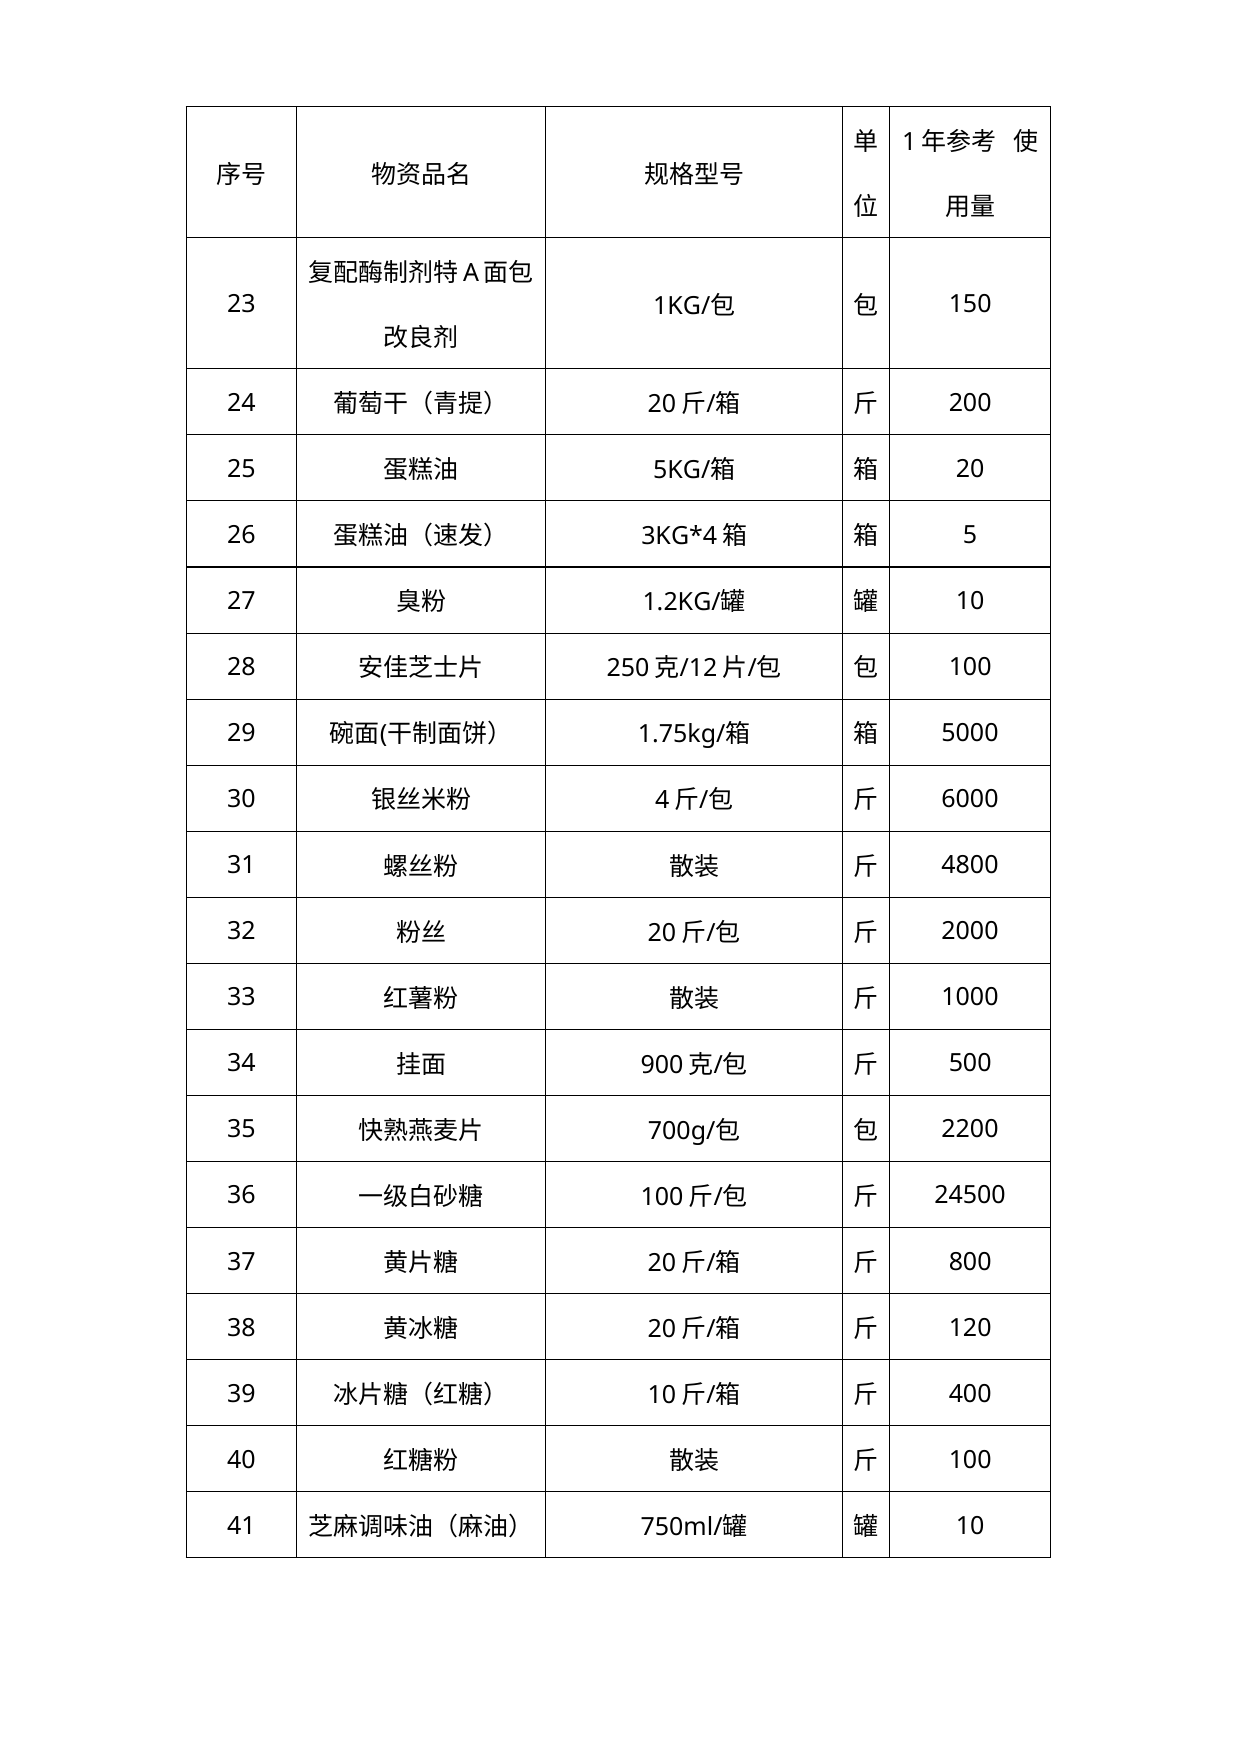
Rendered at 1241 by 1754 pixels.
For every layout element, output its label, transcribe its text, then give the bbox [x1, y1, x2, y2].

table_cell 斤 [843, 369, 889, 434]
table_cell 5 [890, 501, 1050, 566]
table_cell 41 [187, 1492, 296, 1557]
table_cell 斤 [843, 1360, 889, 1425]
table_cell 200 [890, 369, 1050, 434]
table_cell 4800 [890, 832, 1050, 897]
table_cell 23 [187, 238, 296, 368]
table_cell 6000 [890, 766, 1050, 831]
table_cell 500 [890, 1030, 1050, 1095]
table_cell 蛋糕油 [297, 435, 545, 500]
table_cell 700g/包 [546, 1096, 842, 1161]
table_cell 27 [187, 568, 296, 632]
table_cell 黄片糖 [297, 1228, 545, 1293]
table_cell 5000 [890, 700, 1050, 764]
table_cell 100 [890, 634, 1050, 698]
table_cell 散装 [546, 832, 842, 897]
table_cell 箱 [843, 700, 889, 764]
table_cell 臭粉 [297, 568, 545, 632]
table_cell 斤 [843, 1162, 889, 1227]
table_cell 散装 [546, 964, 842, 1029]
table_cell 40 [187, 1426, 296, 1491]
table_cell 蛋糕油（速发） [297, 501, 545, 566]
table_cell 28 [187, 634, 296, 698]
table_cell 34 [187, 1030, 296, 1095]
table_cell 黄冰糖 [297, 1294, 545, 1359]
table_cell 2200 [890, 1096, 1050, 1161]
table_cell 24500 [890, 1162, 1050, 1227]
table_cell 红薯粉 [297, 964, 545, 1029]
table_cell 5KG/箱 [546, 435, 842, 500]
table_cell 红糖粉 [297, 1426, 545, 1491]
table_cell 斤 [843, 964, 889, 1029]
table_cell 36 [187, 1162, 296, 1227]
table_header 规格型号 [546, 107, 842, 237]
table_cell 复配酶制剂特A面包改良剂 [297, 238, 545, 368]
table_cell 罐 [843, 568, 889, 632]
table_cell 400 [890, 1360, 1050, 1425]
table_cell 螺丝粉 [297, 832, 545, 897]
table_cell 芝麻调味油（麻油） [297, 1492, 545, 1557]
table_cell 碗面(干制面饼） [297, 700, 545, 764]
table_cell 20斤/箱 [546, 369, 842, 434]
table_cell 斤 [843, 1426, 889, 1491]
table_cell 37 [187, 1228, 296, 1293]
table_cell 20斤/包 [546, 898, 842, 963]
table_cell 35 [187, 1096, 296, 1161]
table_cell 24 [187, 369, 296, 434]
table_cell 31 [187, 832, 296, 897]
table_cell 38 [187, 1294, 296, 1359]
table_cell 10 [890, 1492, 1050, 1557]
table_cell 10斤/箱 [546, 1360, 842, 1425]
table_cell 包 [843, 238, 889, 368]
table_cell 斤 [843, 1294, 889, 1359]
table_cell 20斤/箱 [546, 1228, 842, 1293]
table_cell 包 [843, 634, 889, 698]
table_header 单位 [843, 107, 889, 237]
table_cell 包 [843, 1096, 889, 1161]
table_cell 快熟燕麦片 [297, 1096, 545, 1161]
table_cell 斤 [843, 766, 889, 831]
table_cell 20斤/箱 [546, 1294, 842, 1359]
table_cell 散装 [546, 1426, 842, 1491]
table_cell 120 [890, 1294, 1050, 1359]
table_cell 冰片糖（红糖） [297, 1360, 545, 1425]
table_cell 26 [187, 501, 296, 566]
table_header 物资品名 [297, 107, 545, 237]
table_cell 1KG/包 [546, 238, 842, 368]
table_cell 250克/12片/包 [546, 634, 842, 698]
table_cell 斤 [843, 832, 889, 897]
table_cell 29 [187, 700, 296, 764]
table_cell 3KG*4箱 [546, 501, 842, 566]
table_cell 4斤/包 [546, 766, 842, 831]
table_cell 100 [890, 1426, 1050, 1491]
table_cell 10 [890, 568, 1050, 632]
table_cell 斤 [843, 1030, 889, 1095]
table_cell 32 [187, 898, 296, 963]
table_cell 150 [890, 238, 1050, 368]
table_cell 箱 [843, 501, 889, 566]
table_header 1年参考 使用量 [890, 107, 1050, 237]
table_cell 1.2KG/罐 [546, 568, 842, 632]
table_cell 粉丝 [297, 898, 545, 963]
table_cell 一级白砂糖 [297, 1162, 545, 1227]
table_cell 750ml/罐 [546, 1492, 842, 1557]
table_cell 葡萄干（青提） [297, 369, 545, 434]
table_cell 1.75kg/箱 [546, 700, 842, 764]
table_cell 斤 [843, 1228, 889, 1293]
table_cell 20 [890, 435, 1050, 500]
table_cell 箱 [843, 435, 889, 500]
table_cell 1000 [890, 964, 1050, 1029]
table_cell 斤 [843, 898, 889, 963]
table_cell 25 [187, 435, 296, 500]
table_cell 银丝米粉 [297, 766, 545, 831]
table_cell 安佳芝士片 [297, 634, 545, 698]
table_cell 100斤/包 [546, 1162, 842, 1227]
table_cell 900克/包 [546, 1030, 842, 1095]
table_header 序号 [187, 107, 296, 237]
table_cell 罐 [843, 1492, 889, 1557]
table_cell 挂面 [297, 1030, 545, 1095]
table_cell 39 [187, 1360, 296, 1425]
table_cell 30 [187, 766, 296, 831]
table_cell 33 [187, 964, 296, 1029]
table_cell 800 [890, 1228, 1050, 1293]
table_cell 2000 [890, 898, 1050, 963]
